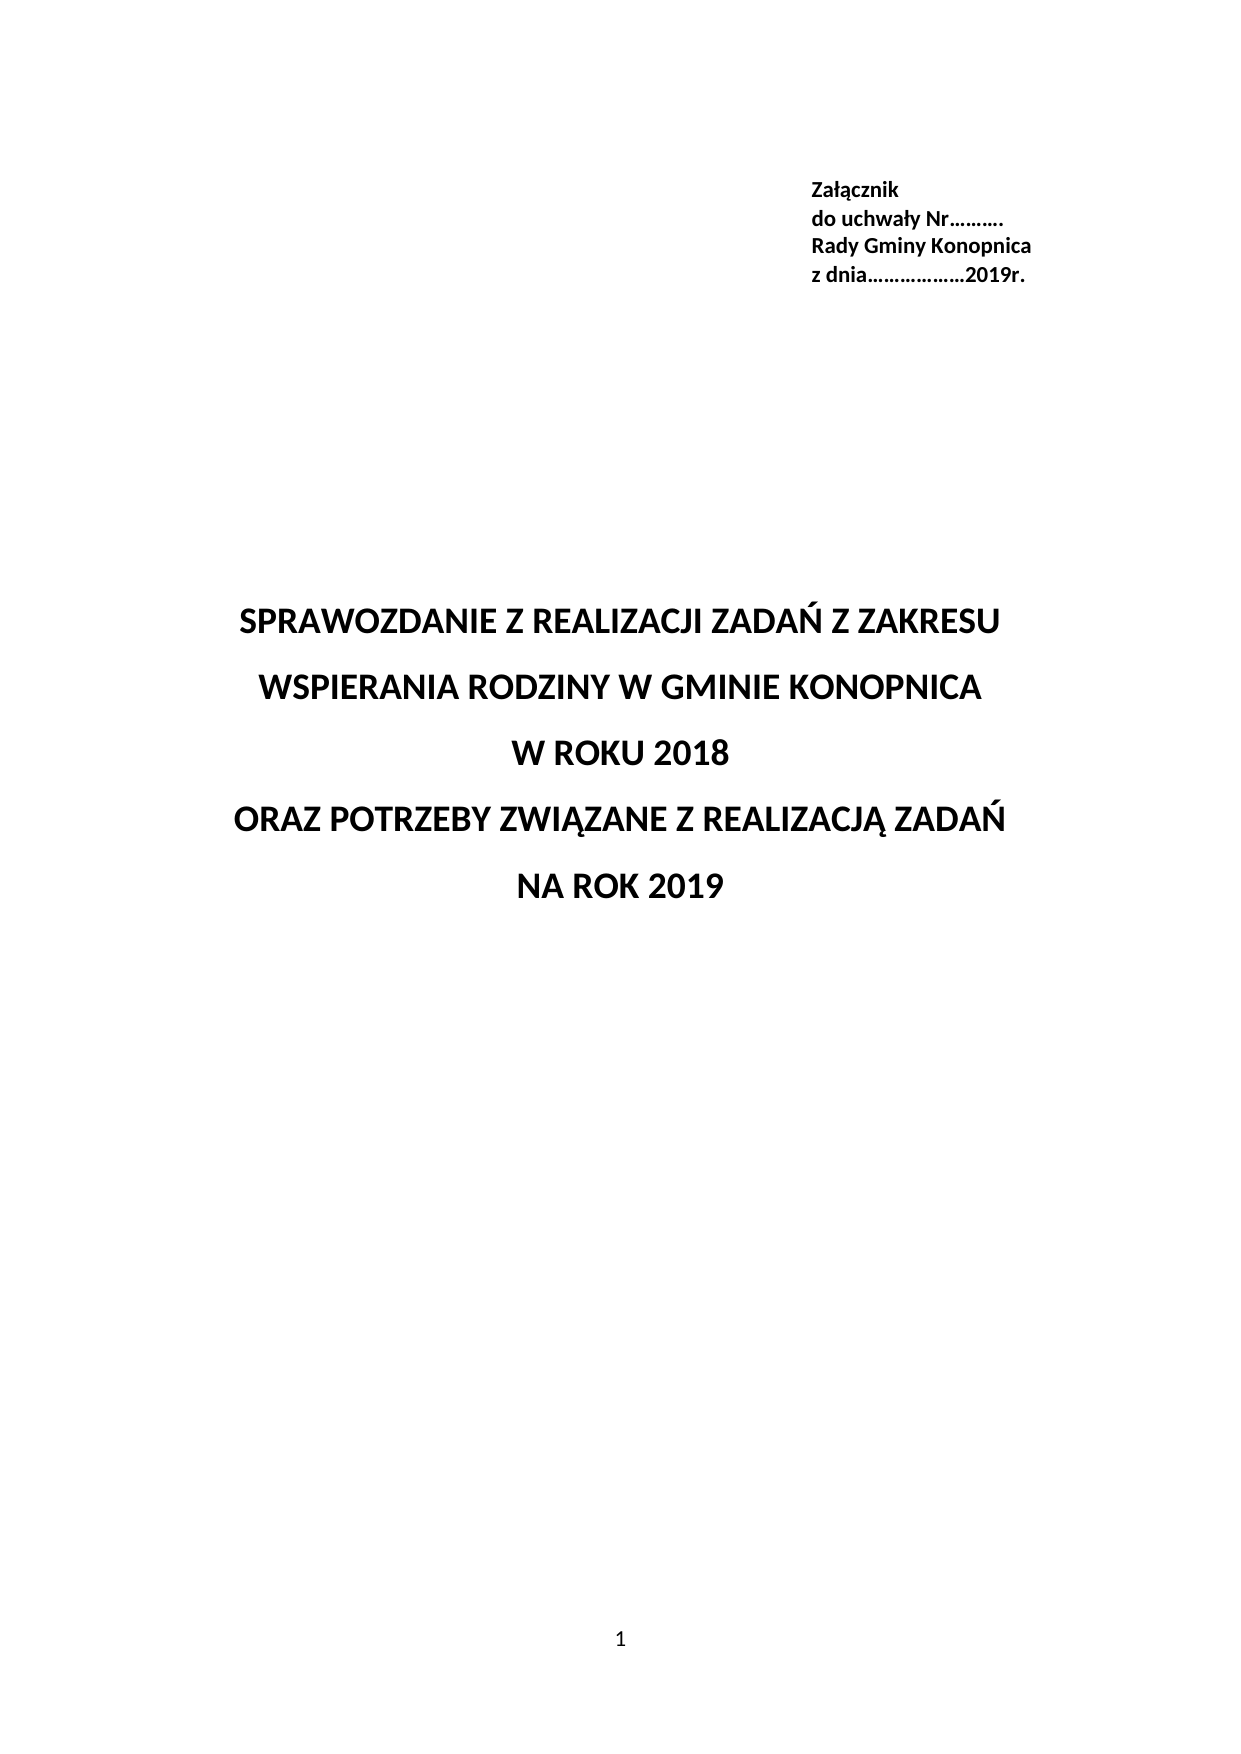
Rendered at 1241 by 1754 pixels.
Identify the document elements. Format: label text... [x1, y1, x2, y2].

text ORAZ POTRZEBY ZWIĄZANE Z REALIZACJĄ ZADAŃ [148, 795, 1093, 841]
text NA ROK 2019 [148, 862, 1093, 907]
text W ROKU 2018 [148, 729, 1093, 775]
text Rady Gminy Konopnica [148, 232, 1093, 260]
text z dnia………………2019r. [148, 260, 1093, 316]
text SPRAWOZDANIE Z REALIZACJI ZADAŃ Z ZAKRESU [148, 597, 1093, 643]
text Załącznik [148, 176, 1093, 204]
text WSPIERANIA RODZINY W GMINIE KONOPNICA [148, 663, 1093, 709]
text do uchwały Nr………. [148, 204, 1093, 232]
